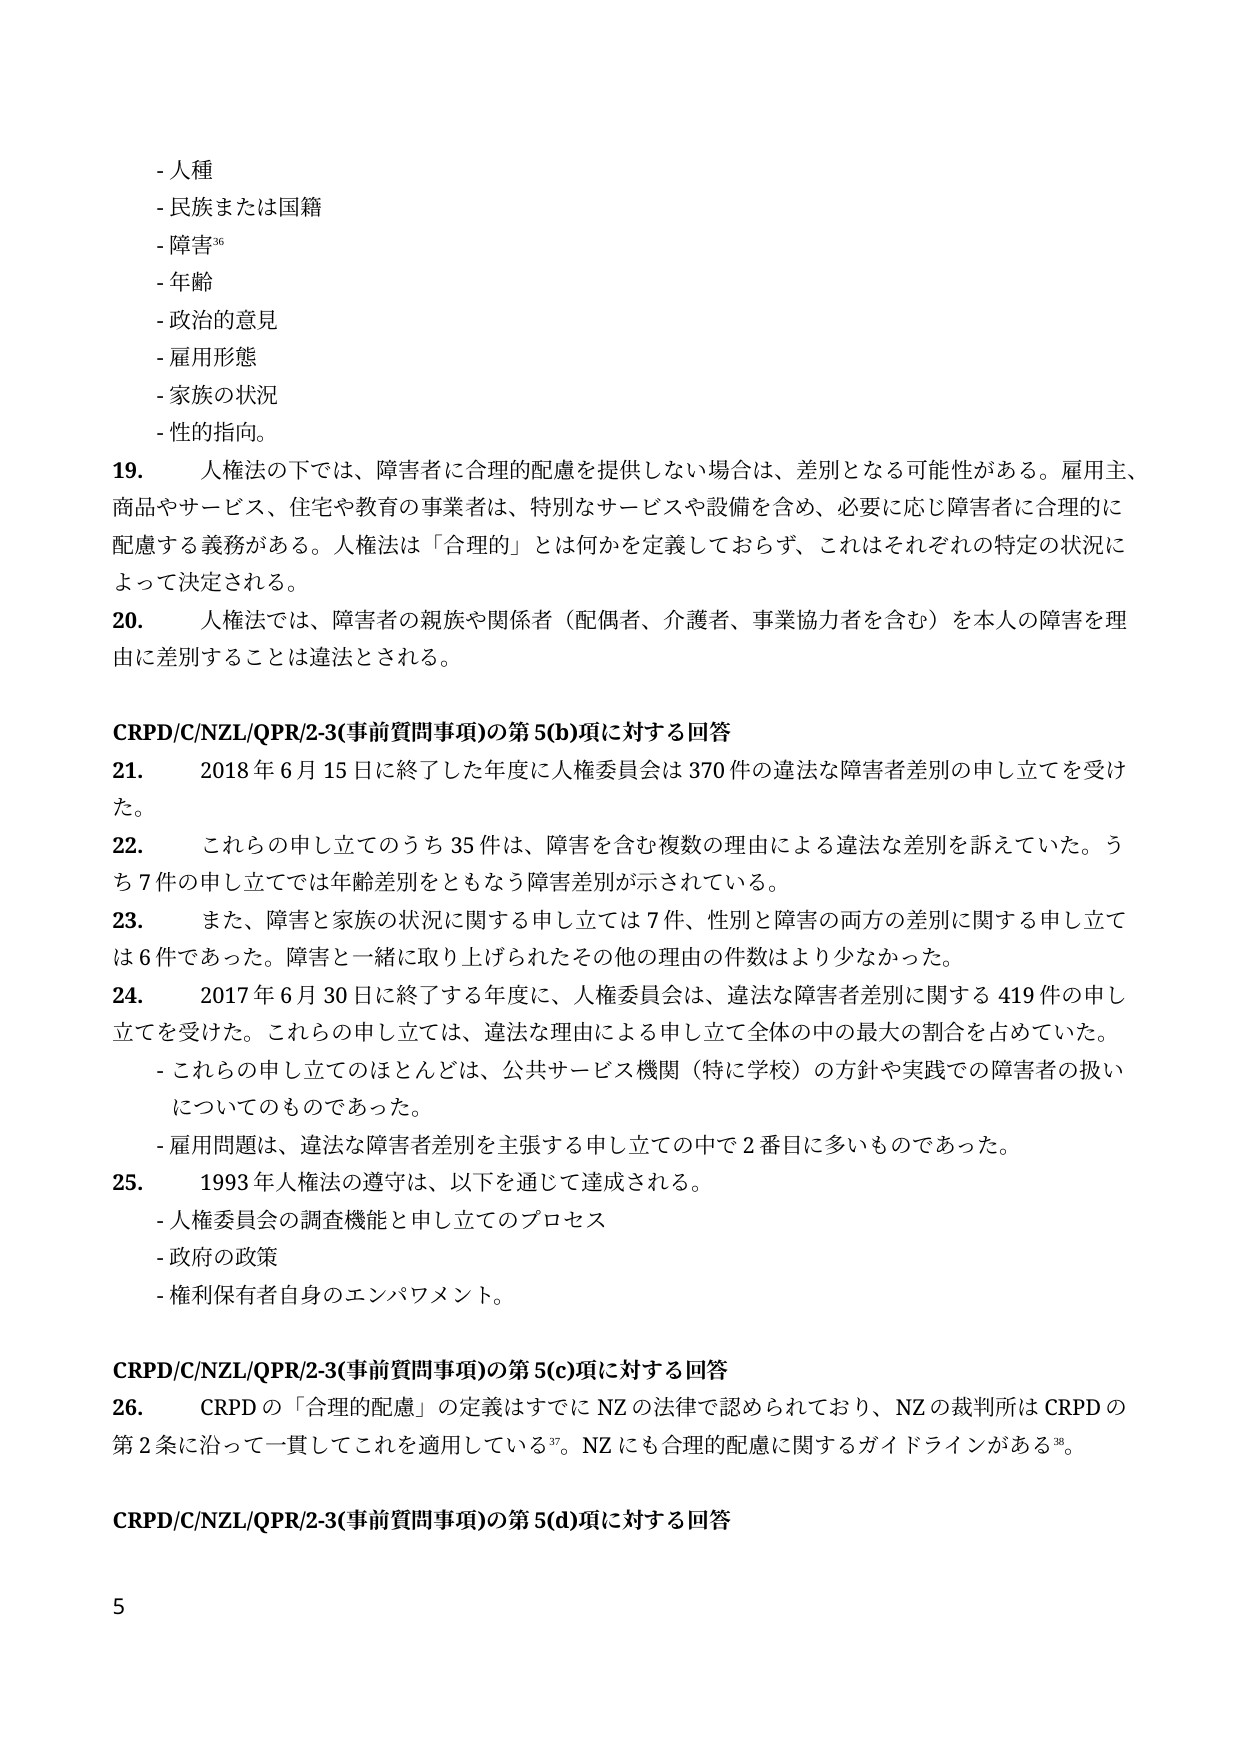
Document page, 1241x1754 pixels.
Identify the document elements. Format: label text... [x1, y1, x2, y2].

text - 民族または国籍 [157, 187, 1128, 225]
text 22. これらの申し立てのうち35件は、障害を含む複数の理由による違法な差別を訴えていた。うち7件の申し立てでは年齢差別をともなう障害差別が示されている。 [112, 825, 1128, 900]
text - 雇用問題は、違法な障害者差別を主張する申し立ての中で2番目に多いものであった。 [157, 1125, 1128, 1162]
text 20. 人権法では、障害者の親族や関係者（配偶者、介護者、事業協力者を含む）を本人の障害を理由に差別することは違法とされる。 [112, 600, 1128, 675]
text 24. 2017年6月30日に終了する年度に、人権委員会は、違法な障害者差別に関する419件の申し立てを受けた。これらの申し立ては、違法な理由による申し立て全体の中の最大の割合を占めていた。 [112, 975, 1128, 1050]
text 26. CRPDの「合理的配慮」の定義はすでにNZの法律で認められており、NZの裁判所はCRPDの第2条に沿って一貫してこれを適用している。NZ にも合理的配慮に関するガイドラインがある。 [112, 1387, 1128, 1462]
text 25. 1993年人権法の遵守は、以下を通じて達成される。 [112, 1162, 1128, 1200]
text - 政治的意見 [157, 300, 1128, 337]
text - 人権委員会の調査機能と申し立てのプロセス [157, 1200, 1128, 1237]
text 23. また、障害と家族の状況に関する申し立ては7件、性別と障害の両方の差別に関する申し立ては6件であった。障害と一緒に取り上げられたその他の理由の件数はより少なかった。 [112, 900, 1128, 975]
text 21. 2018年6月15日に終了した年度に人権委員会は370件の違法な障害者差別の申し立てを受けた。 [112, 750, 1128, 825]
text - 人種 [157, 150, 1128, 187]
text - これらの申し立てのほとんどは、公共サービス機関（特に学校）の方針や実践での障害者の扱いについてのものであった。 [157, 1050, 1128, 1125]
text CRPD/C/NZL/QPR/2-3(事前質問事項)の第5(d)項に対する回答 [112, 1500, 1128, 1537]
text CRPD/C/NZL/QPR/2-3(事前質問事項)の第5(c)項に対する回答 [112, 1350, 1128, 1387]
text - 雇用形態 [157, 337, 1128, 375]
text CRPD/C/NZL/QPR/2-3(事前質問事項)の第5(b)項に対する回答 [112, 712, 1128, 750]
text - 権利保有者自身のエンパワメント。 [157, 1275, 1128, 1312]
text - 政府の政策 [157, 1237, 1128, 1275]
text 19. 人権法の下では、障害者に合理的配慮を提供しない場合は、差別となる可能性がある。雇用主、商品やサービス、住宅や教育の事業者は、特別なサービスや設備を含め、必要に応じ障害者に合理的に配慮する義務がある。人権法は「合理的」とは何かを定義しておらず、これはそれぞれの特定の状況によって決定される。 [112, 450, 1128, 600]
text - 家族の状況 [157, 375, 1128, 412]
text - 年齢 [157, 262, 1128, 300]
text - 性的指向。 [157, 412, 1128, 450]
text - 障害 [157, 225, 1128, 262]
